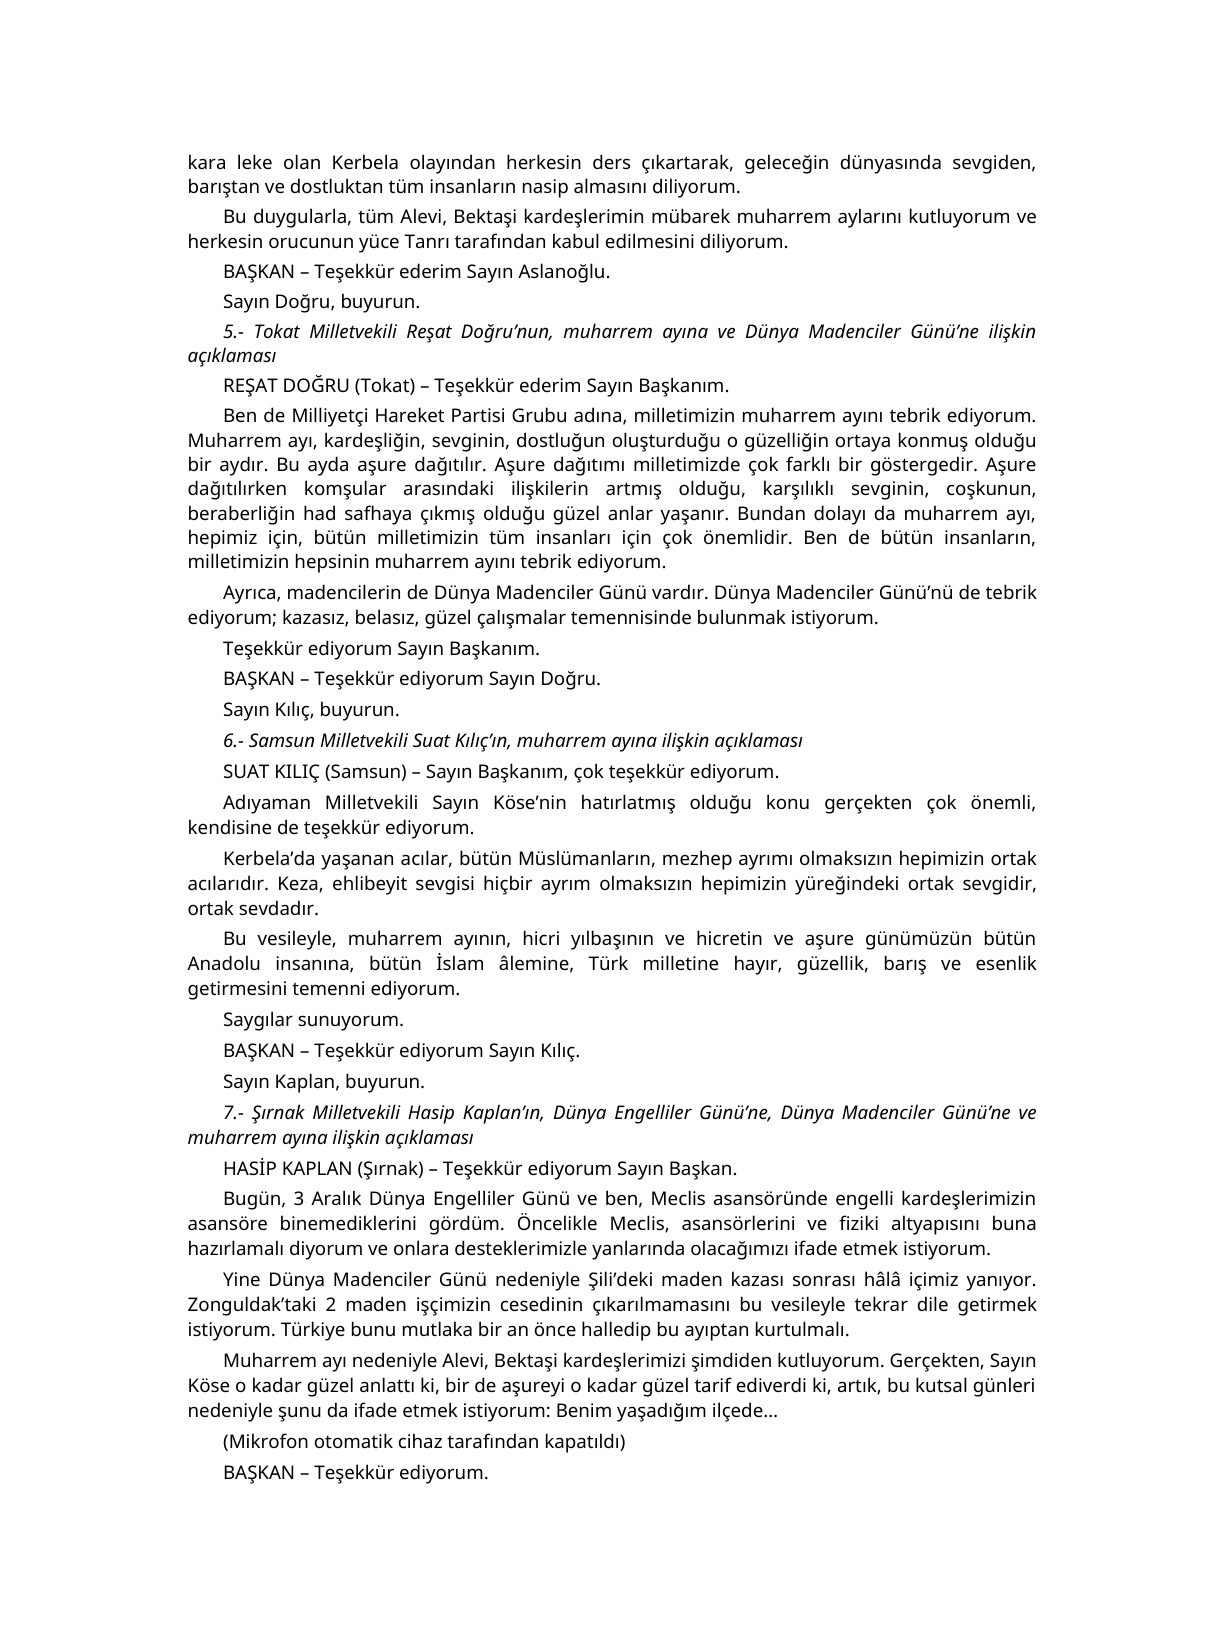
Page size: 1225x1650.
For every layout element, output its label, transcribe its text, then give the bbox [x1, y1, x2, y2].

text Ayrıca, madencilerin de Dünya Madenciler Günü vardır. Dünya Madenciler Günü’nü de tebrik ediyorum; kazasız, belasız, güzel çalışmalar temennisinde bulunmak istiyorum. [187, 579, 1037, 629]
text Sayın Kılıç, buyurun. [187, 697, 1037, 722]
text REŞAT DOĞRU (Tokat) – Teşekkür ederim Sayın Başkanım. [187, 373, 1037, 398]
text Adıyaman Milletvekili Sayın Köse’nin hatırlatmış olduğu konu gerçekten çok önemli, kendisine de teşekkür ediyorum. [187, 789, 1037, 839]
text BAŞKAN – Teşekkür ediyorum Sayın Doğru. [187, 666, 1037, 691]
text Yine Dünya Madenciler Günü nedeniyle Şili’deki maden kazası sonrası hâlâ içimiz yanıyor. Zonguldak’taki 2 maden işçimizin cesedinin çıkarılmamasını bu vesileyle tekrar dile getirmek istiyorum. Türkiye bunu mutlaka bir an önce halledip bu ayıptan kurtulmalı. [187, 1267, 1037, 1342]
text (Mikrofon otomatik cihaz tarafından kapatıldı) [187, 1428, 1037, 1453]
text Ben de Milliyetçi Hareket Partisi Grubu adına, milletimizin muharrem ayını tebrik ediyorum. Muharrem ayı, kardeşliğin, sevginin, dostluğun oluşturduğu o güzelliğin ortaya konmuş olduğu bir aydır. Bu ayda aşure dağıtılır. Aşure dağıtımı milletimizde çok farklı bir göstergedir. Aşure dağıtılırken komşular arasındaki ilişkilerin artmış olduğu, karşılıklı sevginin, coşkunun, beraberliğin had safhaya çıkmış olduğu güzel anlar yaşanır. Bundan dolayı da muharrem ayı, hepimiz için, bütün milletimizin tüm insanları için çok önemlidir. Ben de bütün insanların, milletimizin hepsinin muharrem ayını tebrik ediyorum. [187, 403, 1037, 573]
text SUAT KILIÇ (Samsun) – Sayın Başkanım, çok teşekkür ediyorum. [187, 758, 1037, 783]
text BAŞKAN – Teşekkür ediyorum Sayın Kılıç. [187, 1037, 1037, 1062]
text Sayın Doğru, buyurun. [187, 289, 1037, 313]
text Sayın Kaplan, buyurun. [187, 1068, 1037, 1093]
text Bu vesileyle, muharrem ayının, hicri yılbaşının ve hicretin ve aşure günümüzün bütün Anadolu insanına, bütün İslam âlemine, Türk milletine hayır, güzellik, barış ve esenlik getirmesini temenni ediyorum. [187, 926, 1037, 1001]
text Teşekkür ediyorum Sayın Başkanım. [187, 635, 1037, 660]
text Muharrem ayı nedeniyle Alevi, Bektaşi kardeşlerimizi şimdiden kutluyorum. Gerçekten, Sayın Köse o kadar güzel anlattı ki, bir de aşureyi o kadar güzel tarif ediverdi ki, artık, bu kutsal günleri nedeniyle şunu da ifade etmek istiyorum: Benim yaşadığım ilçede… [187, 1347, 1037, 1422]
text BAŞKAN – Teşekkür ediyorum. [187, 1459, 1037, 1484]
text Kerbela’da yaşanan acılar, bütün Müslümanların, mezhep ayrımı olmaksızın hepimizin ortak acılarıdır. Keza, ehlibeyit sevgisi hiçbir ayrım olmaksızın hepimizin yüreğindeki ortak sevgidir, ortak sevdadır. [187, 845, 1037, 920]
text BAŞKAN – Teşekkür ederim Sayın Aslanoğlu. [187, 259, 1037, 283]
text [187, 150, 1037, 198]
text 7.- Şırnak Milletvekili Hasip Kaplan’ın, Dünya Engelliler Günü’ne, Dünya Madenciler Günü’ne ve muharrem ayına ilişkin açıklaması [187, 1099, 1037, 1149]
text Bu duygularla, tüm Alevi, Bektaşi kardeşlerimin mübarek muharrem aylarını kutluyorum ve herkesin orucunun yüce Tanrı tarafından kabul edilmesini diliyorum. [187, 204, 1037, 253]
text 5.- Tokat Milletvekili Reşat Doğru’nun, muharrem ayına ve Dünya Madenciler Günü’ne ilişkin açıklaması [187, 319, 1037, 367]
text HASİP KAPLAN (Şırnak) – Teşekkür ediyorum Sayın Başkan. [187, 1155, 1037, 1180]
text 6.- Samsun Milletvekili Suat Kılıç’ın, muharrem ayına ilişkin açıklaması [187, 727, 1037, 752]
text Bugün, 3 Aralık Dünya Engelliler Günü ve ben, Meclis asansöründe engelli kardeşlerimizin asansöre binemediklerini gördüm. Öncelikle Meclis, asansörlerini ve fiziki altyapısını buna hazırlamalı diyorum ve onlara desteklerimizle yanlarında olacağımızı ifade etmek istiyorum. [187, 1186, 1037, 1261]
text Saygılar sunuyorum. [187, 1007, 1037, 1032]
